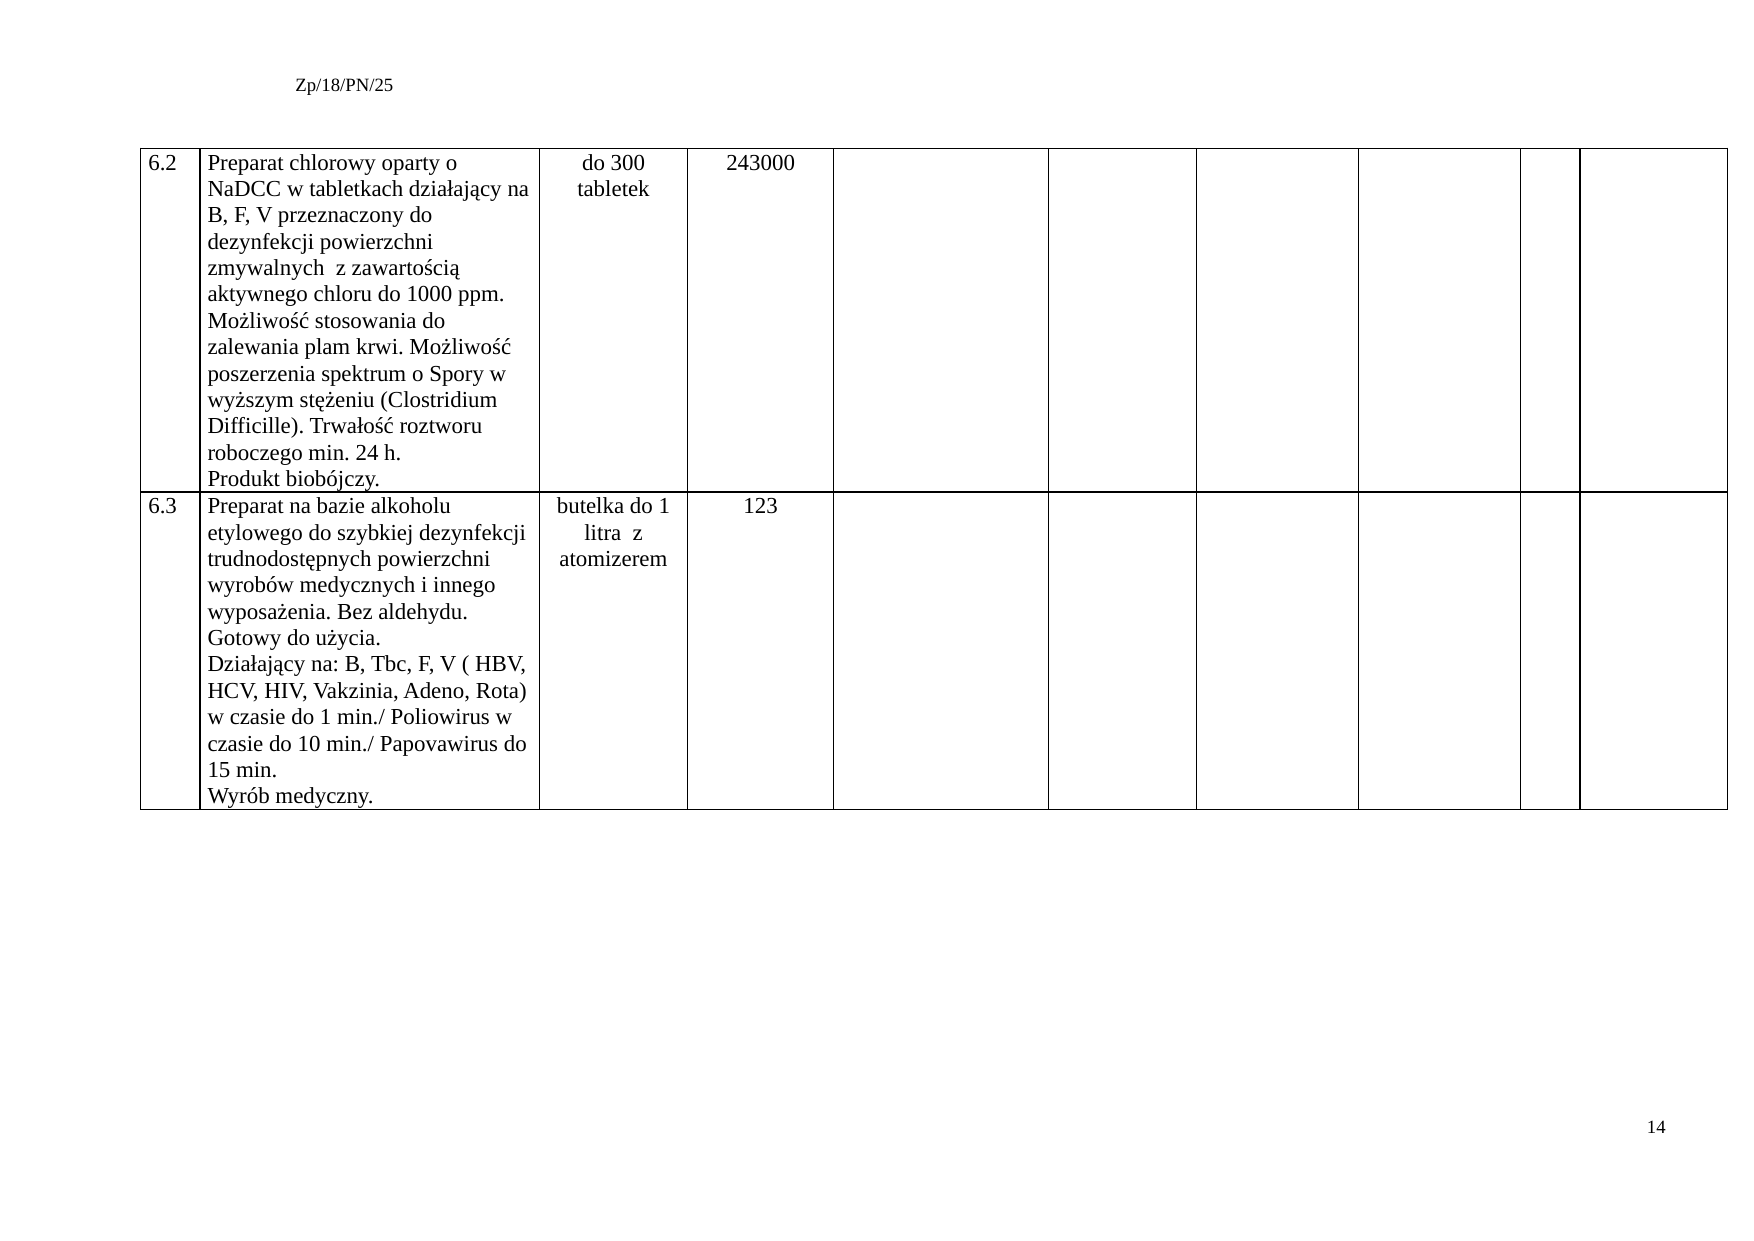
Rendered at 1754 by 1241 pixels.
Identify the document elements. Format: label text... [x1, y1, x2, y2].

table_cell [1197, 493, 1358, 809]
table_cell [1049, 493, 1196, 809]
table_cell [1581, 493, 1727, 809]
table_cell [834, 493, 1048, 809]
table_cell [1049, 149, 1196, 491]
table_cell [1359, 493, 1520, 809]
table_cell Preparat na bazie alkoholu etylowego do szybkiej dezynfekcji trudnodostępnych powierzchni wyrobów medycznych i innego wyposażenia. Bez aldehydu. Gotowy do użycia. Działający na: B, Tbc, F, V ( HBV, HCV, HIV, Vakzinia, Adeno, Rota) w czasie do 1 min./ Poliowirus w czasie do 10 min./ Papovawirus do 15 min. Wyrób medyczny. [201, 493, 539, 809]
table_cell [1359, 149, 1520, 491]
table_cell 6.2 [141, 149, 199, 491]
table_cell butelka do 1 litra z atomizerem [540, 493, 687, 809]
table_cell 123 [688, 493, 833, 809]
table_cell [1197, 149, 1358, 491]
table_cell [1521, 149, 1579, 491]
table_cell [1581, 149, 1727, 491]
table_cell [1521, 493, 1579, 809]
table_cell 243000 [688, 149, 833, 491]
table_cell 6.3 [141, 493, 199, 809]
table_cell Preparat chlorowy oparty o NaDCC w tabletkach działający na B, F, V przeznaczony do dezynfekcji powierzchni zmywalnych z zawartością aktywnego chloru do 1000 ppm. Możliwość stosowania do zalewania plam krwi. Możliwość poszerzenia spektrum o Spory w wyższym stężeniu (Clostridium Difficille). Trwałość roztworu roboczego min. 24 h. Produkt biobójczy. [201, 149, 539, 491]
table_cell do 300 tabletek [540, 149, 687, 491]
table_cell [834, 149, 1048, 491]
